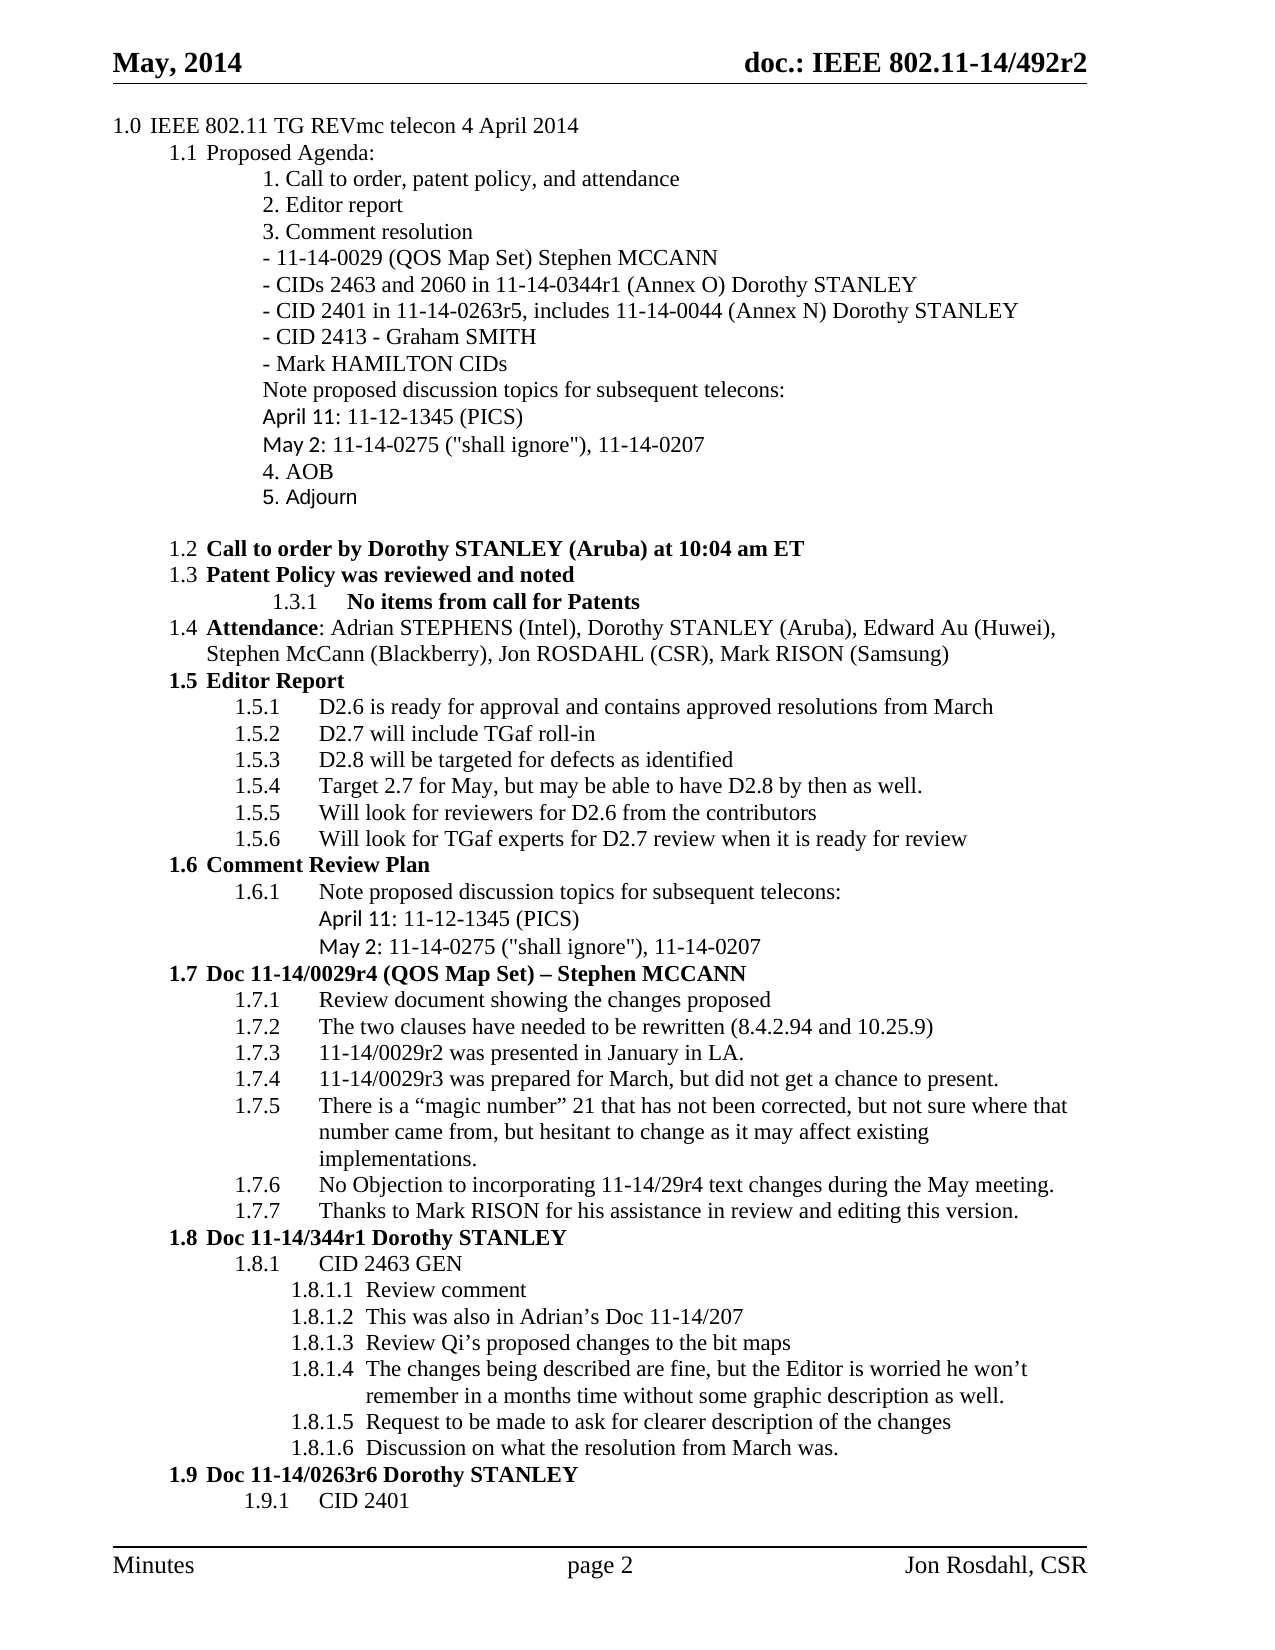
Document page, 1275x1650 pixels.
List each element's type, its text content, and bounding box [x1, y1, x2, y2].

list Doc 11-14/0263r6 Dorothy STANLEY [169, 1461, 1087, 1487]
list Doc 11-14/0029r4 (QOS Map Set) – Stephen MCCANN [169, 960, 1087, 986]
list Call to order by Dorothy STANLEY (Aruba) at 10:04 am ET [169, 535, 1087, 561]
text - 11-14-0029 (QOS Map Set) Stephen MCCANN [262, 244, 1087, 271]
list The two clauses have needed to be rewritten (8.4.2.94 and 10.25.9) [234, 1013, 1087, 1039]
list Review Qi’s proposed changes to the bit maps [291, 1329, 1087, 1355]
text - CIDs 2463 and 2060 in 11-14-0344r1 (Annex O) Dorothy STANLEY [262, 271, 1087, 297]
list D2.7 will include TGaf roll-in [234, 719, 1087, 746]
list Discussion on what the resolution from March was. [291, 1434, 1087, 1461]
list Note proposed discussion topics for subsequent telecons: April 11: 11-12-1345 (PICS) [234, 878, 1087, 932]
text 4. AOB 5. Adjourn [262, 458, 1087, 509]
list Comment Review Plan [169, 851, 1087, 878]
list Editor Report [169, 667, 1087, 693]
text - Mark HAMILTON CIDs [262, 350, 1087, 376]
text May 2: 11-14-0275 ("shall ignore"), 11-14-0207 [319, 932, 1087, 960]
list 11-14/0029r3 was prepared for March, but did not get a chance to present. [234, 1066, 1087, 1092]
text May 2: 11-14-0275 ("shall ignore"), 11-14-0207 [262, 430, 1087, 458]
list Request to be made to ask for clearer description of the changes [291, 1408, 1087, 1434]
list Doc 11-14/344r1 Dorothy STANLEY [169, 1224, 1087, 1250]
list Attendance: Adrian STEPHENS (Intel), Dorothy STANLEY (Aruba), Edward Au (Huwei), Stephen McCann (Blackberry), Jon ROSDAHL (CSR), Mark RISON (Samsung) [169, 614, 1087, 667]
list CID 2463 GEN [234, 1250, 1087, 1276]
list Proposed Agenda: [169, 139, 1087, 165]
list Thanks to Mark RISON for his assistance in review and editing this version. [234, 1197, 1087, 1224]
list There is a “magic number” 21 that has not been corrected, but not sure where that number came from, but hesitant to change as it may affect existing implementations. [234, 1092, 1087, 1171]
text - CID 2413 - Graham SMITH [262, 323, 1087, 350]
list No items from call for Patents [272, 588, 1087, 614]
list Patent Policy was reviewed and noted [169, 561, 1087, 588]
list Review document showing the changes proposed [234, 986, 1087, 1013]
list Will look for TGaf experts for D2.7 review when it is ready for review [234, 825, 1087, 851]
list IEEE 802.11 TG REVmc telecon 4 April 2014 [112, 112, 1087, 139]
list 11-14/0029r2 was presented in January in LA. [234, 1039, 1087, 1066]
list This was also in Adrian’s Doc 11-14/207 [291, 1303, 1087, 1329]
list Target 2.7 for May, but may be able to have D2.8 by then as well. [234, 772, 1087, 799]
text Note proposed discussion topics for subsequent telecons: April 11: 11-12-1345 (PICS) [262, 376, 1087, 430]
list D2.6 is ready for approval and contains approved resolutions from March [234, 693, 1087, 719]
list D2.8 will be targeted for defects as identified [234, 746, 1087, 772]
list CID 2401 [244, 1487, 1087, 1513]
list The changes being described are fine, but the Editor is worried he won’t remember in a months time without some graphic description as well. [291, 1355, 1087, 1408]
list No Objection to incorporating 11-14/29r4 text changes during the May meeting. [234, 1171, 1087, 1197]
list Will look for reviewers for D2.6 from the contributors [234, 799, 1087, 825]
text 1. Call to order, patent policy, and attendance 2. Editor report 3. Comment resolution [262, 165, 1087, 244]
text - CID 2401 in 11-14-0263r5, includes 11-14-0044 (Annex N) Dorothy STANLEY [262, 297, 1087, 323]
list Review comment [291, 1276, 1087, 1303]
